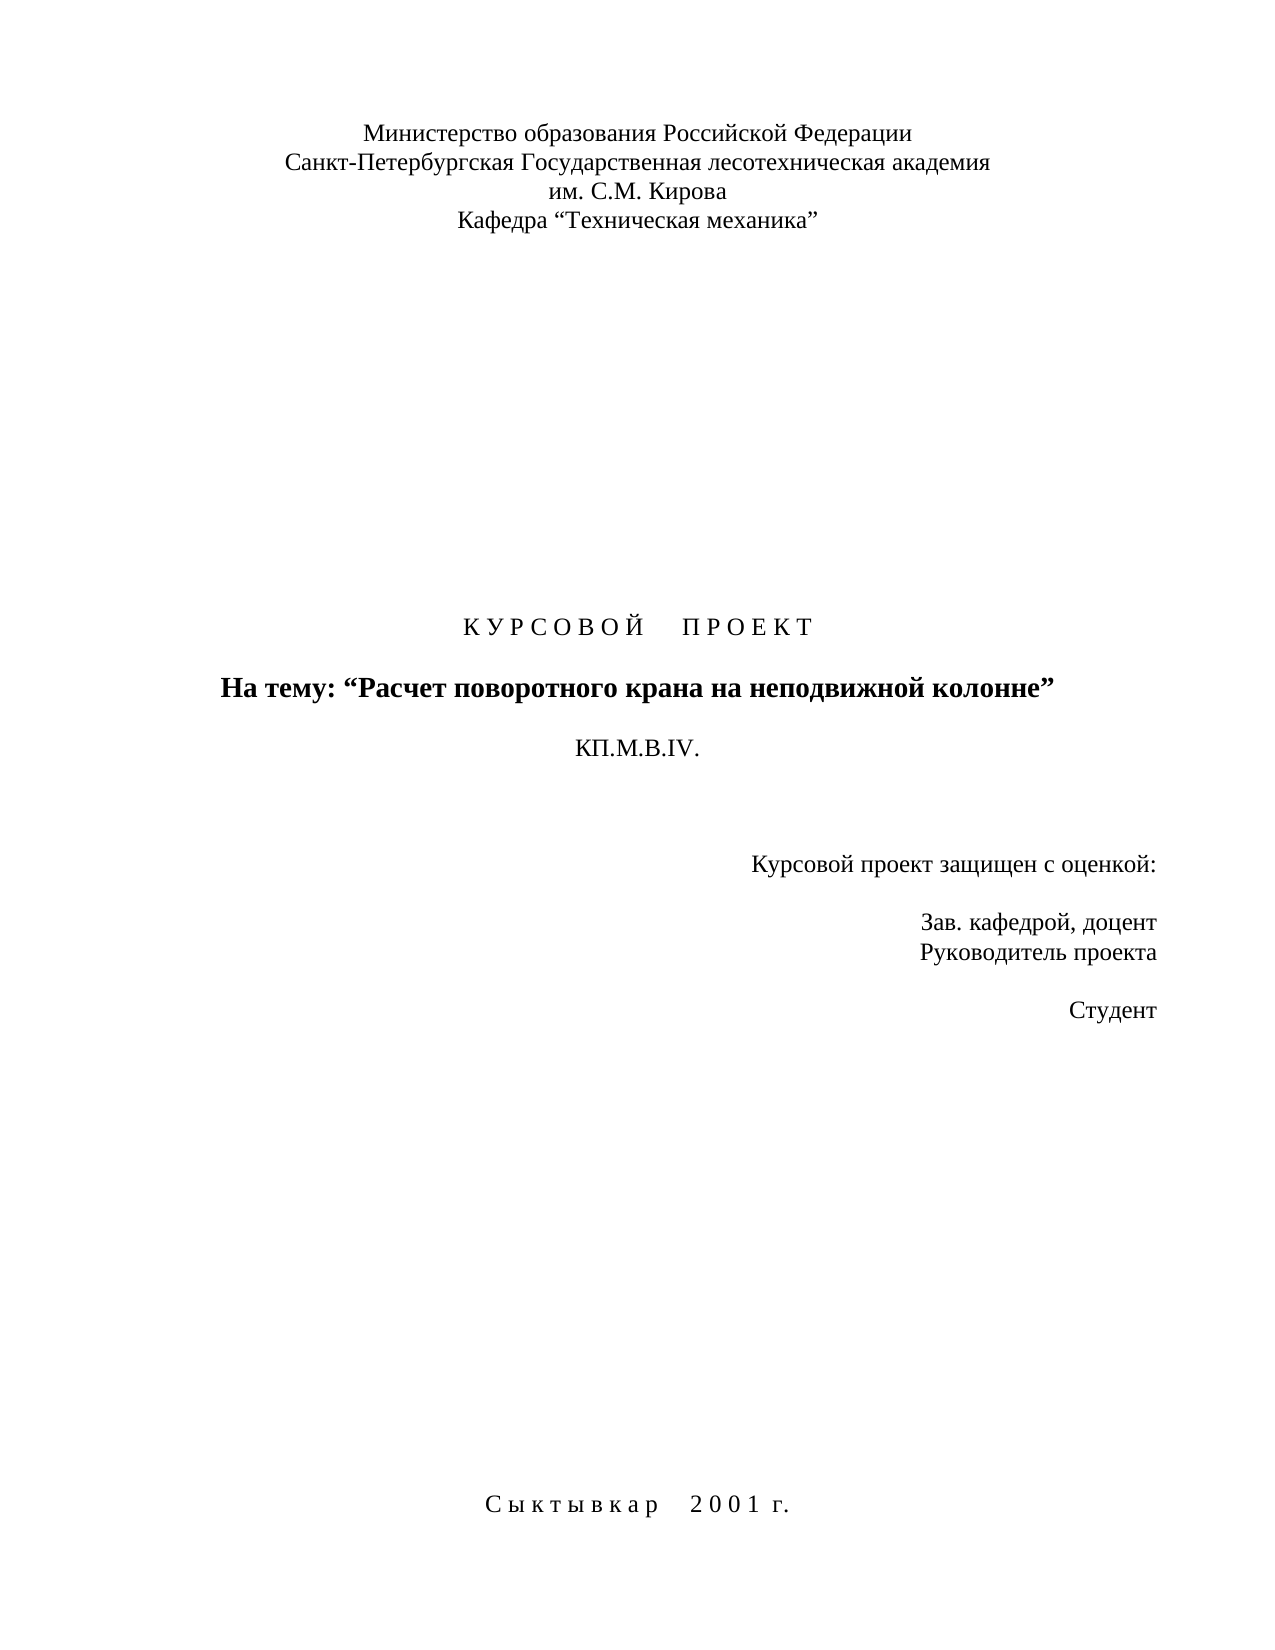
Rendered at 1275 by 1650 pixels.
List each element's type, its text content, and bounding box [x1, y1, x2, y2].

subtitle На тему: “Расчет поворотного крана на неподвижной колонне” [118, 670, 1157, 704]
text Студент [118, 994, 1157, 1023]
text К У Р С О В О Й П Р О Е К Т [118, 612, 1157, 641]
text Санкт-Петербургская Государственная лесотехническая академия [118, 147, 1157, 176]
text Зав. кафедрой, доцент [118, 907, 1157, 936]
text КП.М.В.IV. [118, 733, 1157, 762]
text Министерство образования Российской Федерации [118, 118, 1157, 147]
text С ы к т ы в к а р 2 0 0 1 г. [118, 1488, 1157, 1518]
subtitle Руководитель проекта [118, 936, 1157, 965]
text им. С.М. Кирова [118, 176, 1157, 205]
subtitle Кафедра “Техническая механика” [118, 205, 1157, 234]
text Курсовой проект защищен с оценкой: [118, 849, 1157, 878]
